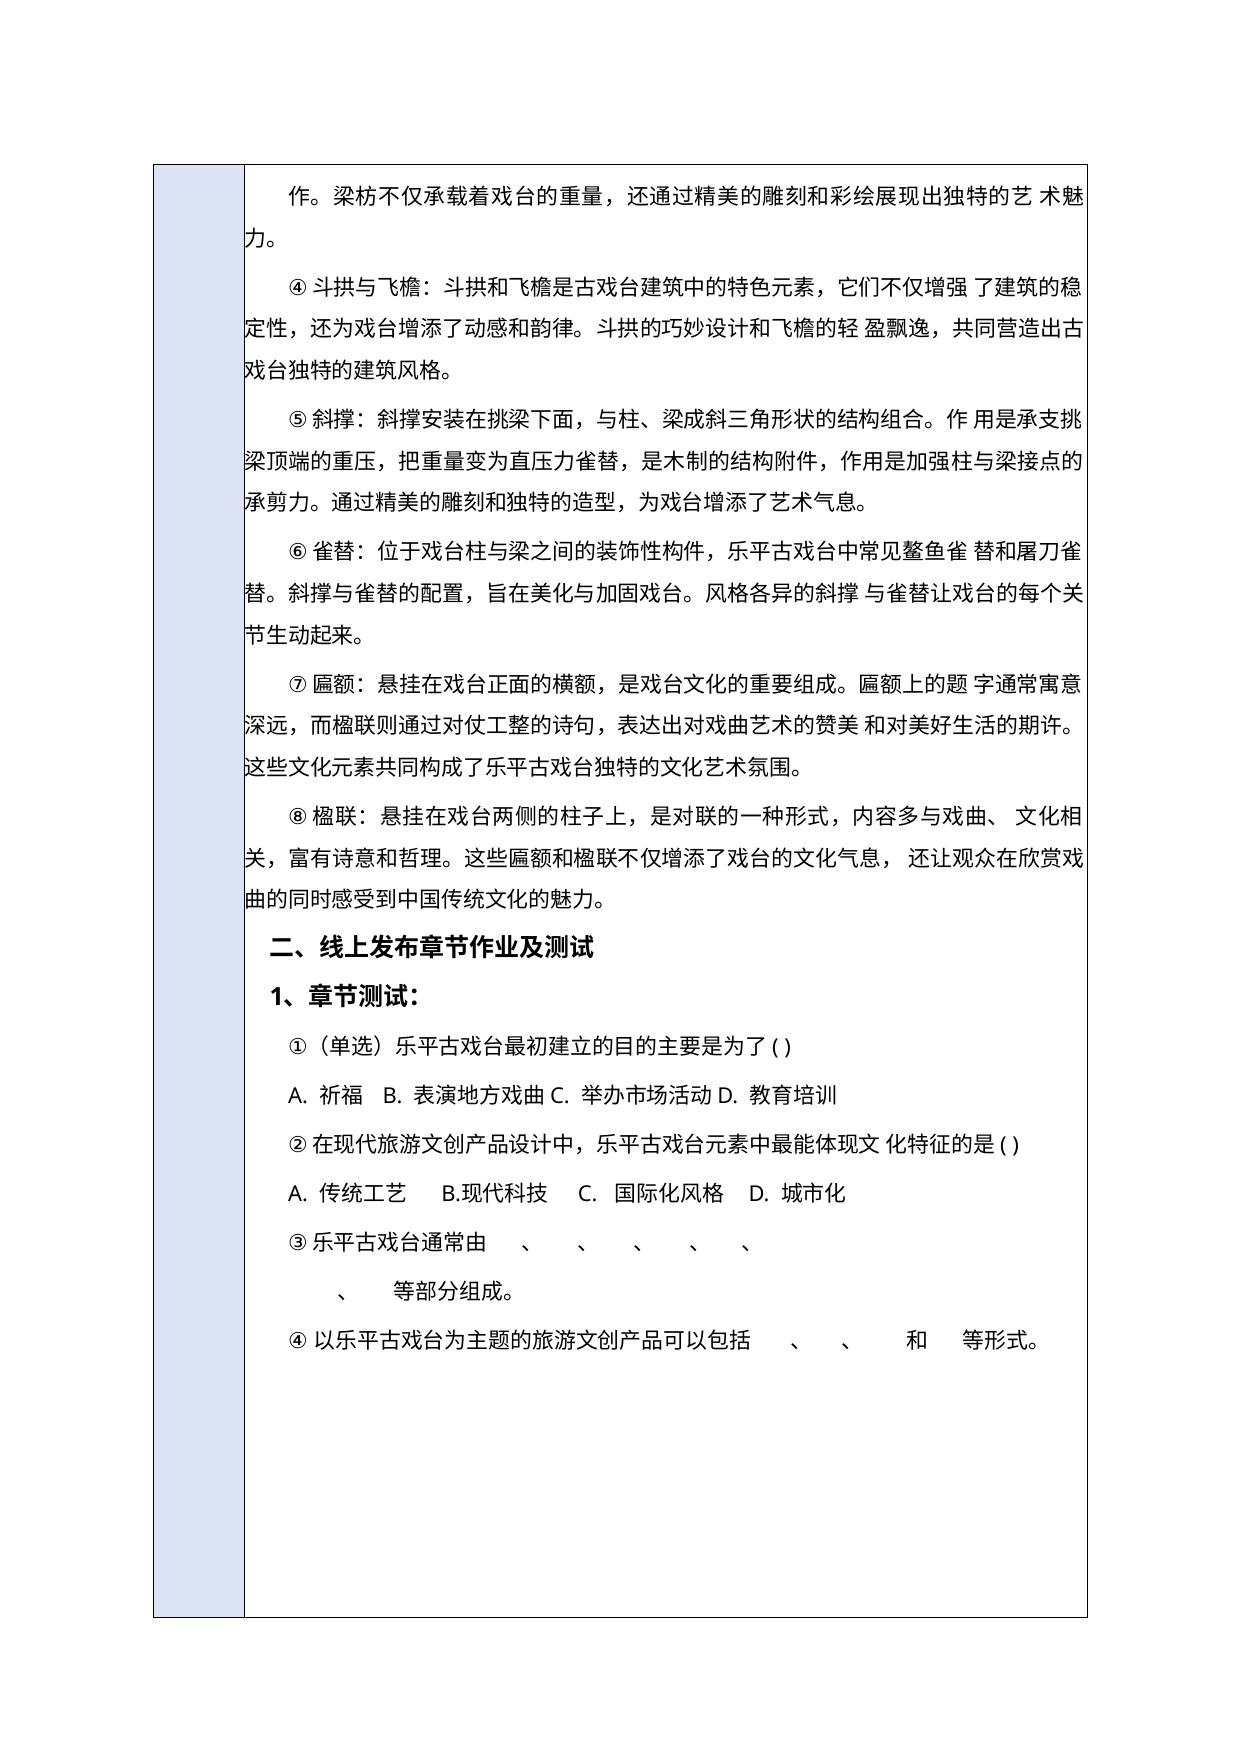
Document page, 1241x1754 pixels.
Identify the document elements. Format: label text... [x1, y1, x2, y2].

table_header [154, 165, 244, 1617]
table_header 作。梁枋不仅承载着戏台的重量，还通过精美的雕刻和彩绘展现出独特的艺 术魅力。 ④斗拱与飞檐：斗拱和飞檐是古戏台建筑中的特色元素，它们不仅增强 了建筑的稳定性，还为戏台增添了动感和韵律。斗拱的巧妙设计和飞檐的轻 盈飘逸，共同营造出古戏台独特的建筑风格。 ⑤斜撑：斜撑安装在挑梁下面，与柱、梁成斜三角形状的结构组合。作 用是承支挑梁顶端的重压，把重量变为直压力雀替，是木制的结构附件，作用是加强柱与梁接点的承剪力。通过精美的雕刻和独特的造型，为戏台增添了艺术气息。 ⑥雀替：位于戏台柱与梁之间的装饰性构件，乐平古戏台中常见鳌鱼雀 替和屠刀雀替。斜撑与雀替的配置，旨在美化与加固戏台。风格各异的斜撑 与雀替让戏台的每个关节生动起来。 ⑦匾额：悬挂在戏台正面的横额，是戏台文化的重要组成。匾额上的题 字通常寓意深远，而楹联则通过对仗工整的诗句，表达出对戏曲艺术的赞美 和对美好生活的期许。这些文化元素共同构成了乐平古戏台独特的文化艺术氛围。 ⑧楹联：悬挂在戏台两侧的柱子上，是对联的一种形式，内容多与戏曲、 文化相关，富有诗意和哲理。这些匾额和楹联不仅增添了戏台的文化气息， 还让观众在欣赏戏曲的同时感受到中国传统文化的魅力。 二、线上发布章节作业及测试 1、章节测试： ①（单选）乐平古戏台最初建立的目的主要是为了 ( ) A. 祈福 B. 表演地方戏曲 C. 举办市场活动 D. 教育培训 ②在现代旅游文创产品设计中，乐平古戏台元素中最能体现文 化特征的是 ( ) A. 传统工艺 B.现代科技 C. 国际化风格 D. 城市化 ③乐平古戏台通常由 、 、 、 、 、 、 等部分组成。 ④ 以乐平古戏台为主题的旅游文创产品可以包括 、 、 和 等形式。 [245, 165, 1087, 1617]
